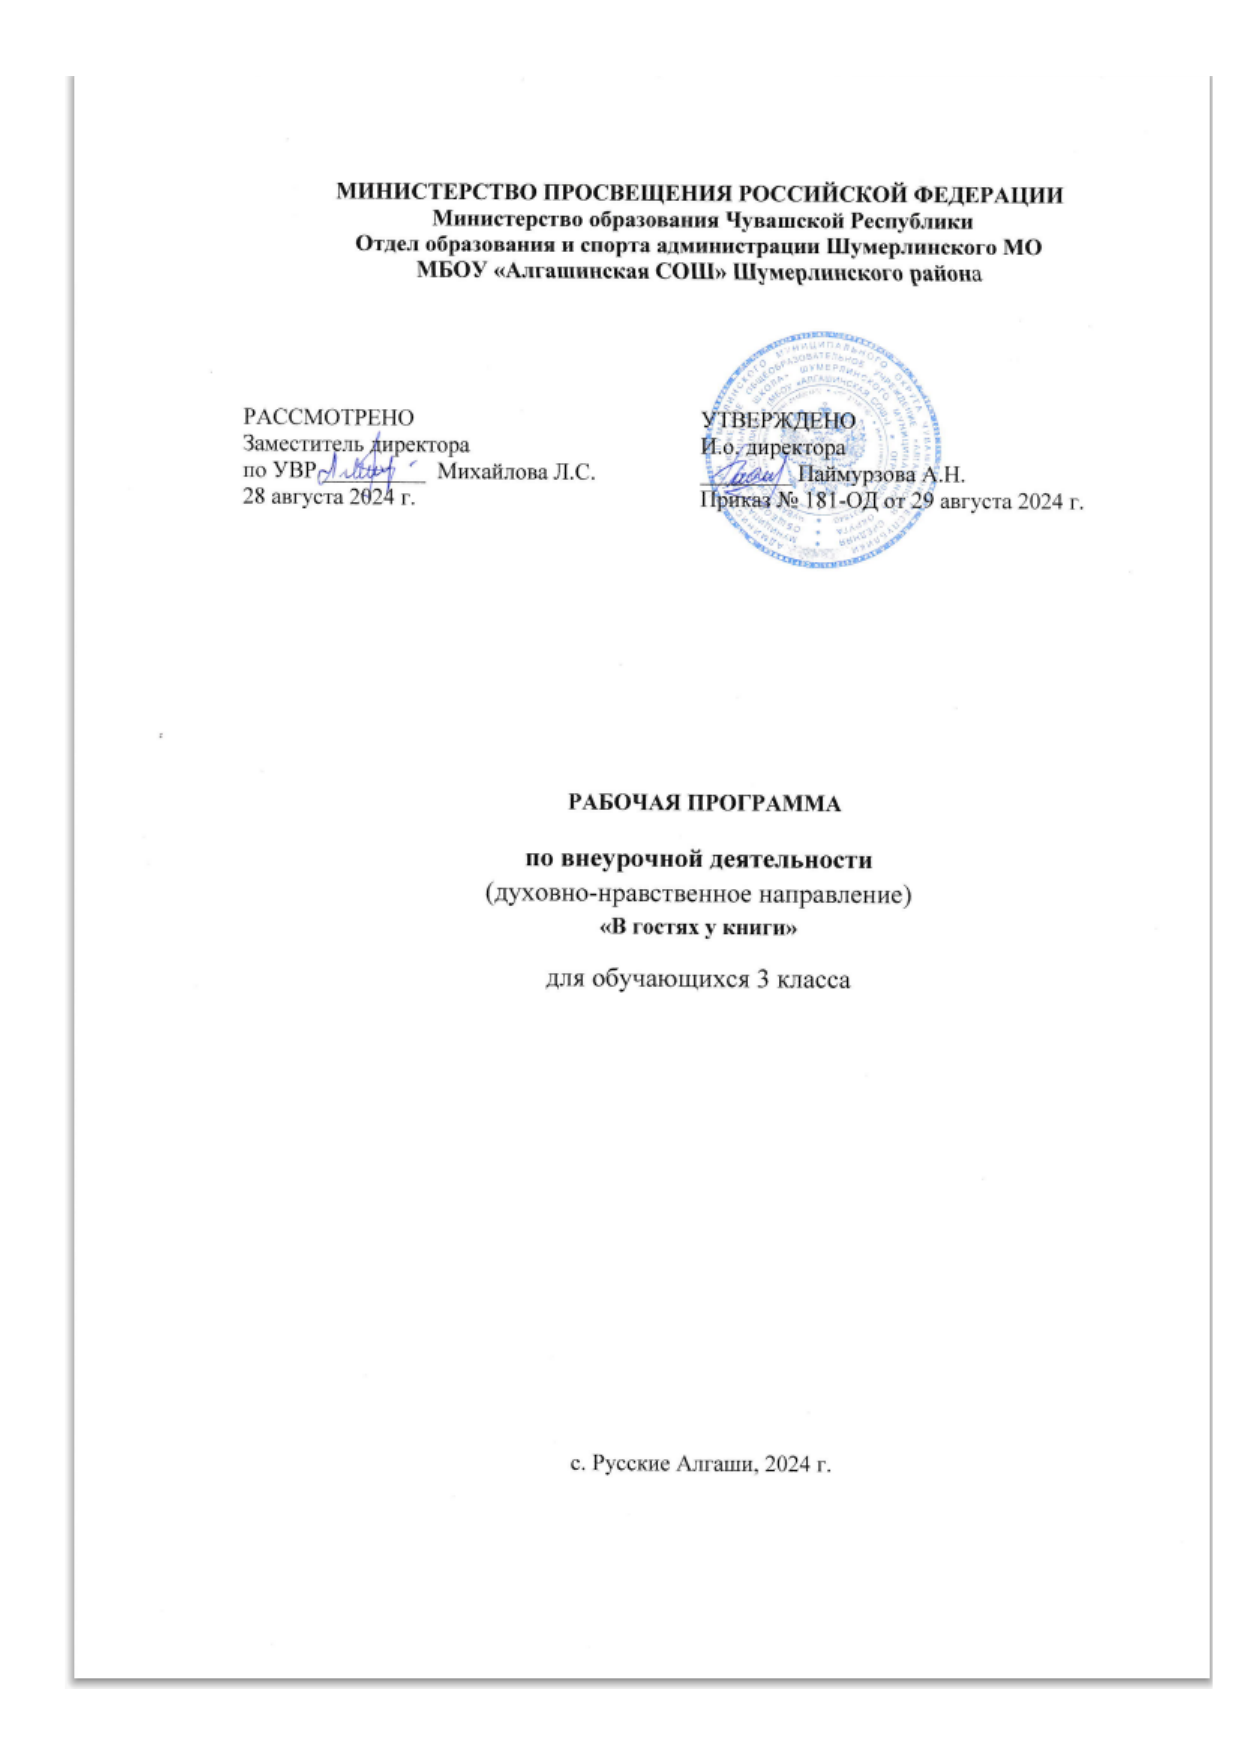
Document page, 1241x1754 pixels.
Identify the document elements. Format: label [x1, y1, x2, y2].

picture [64, 76, 1213, 1689]
